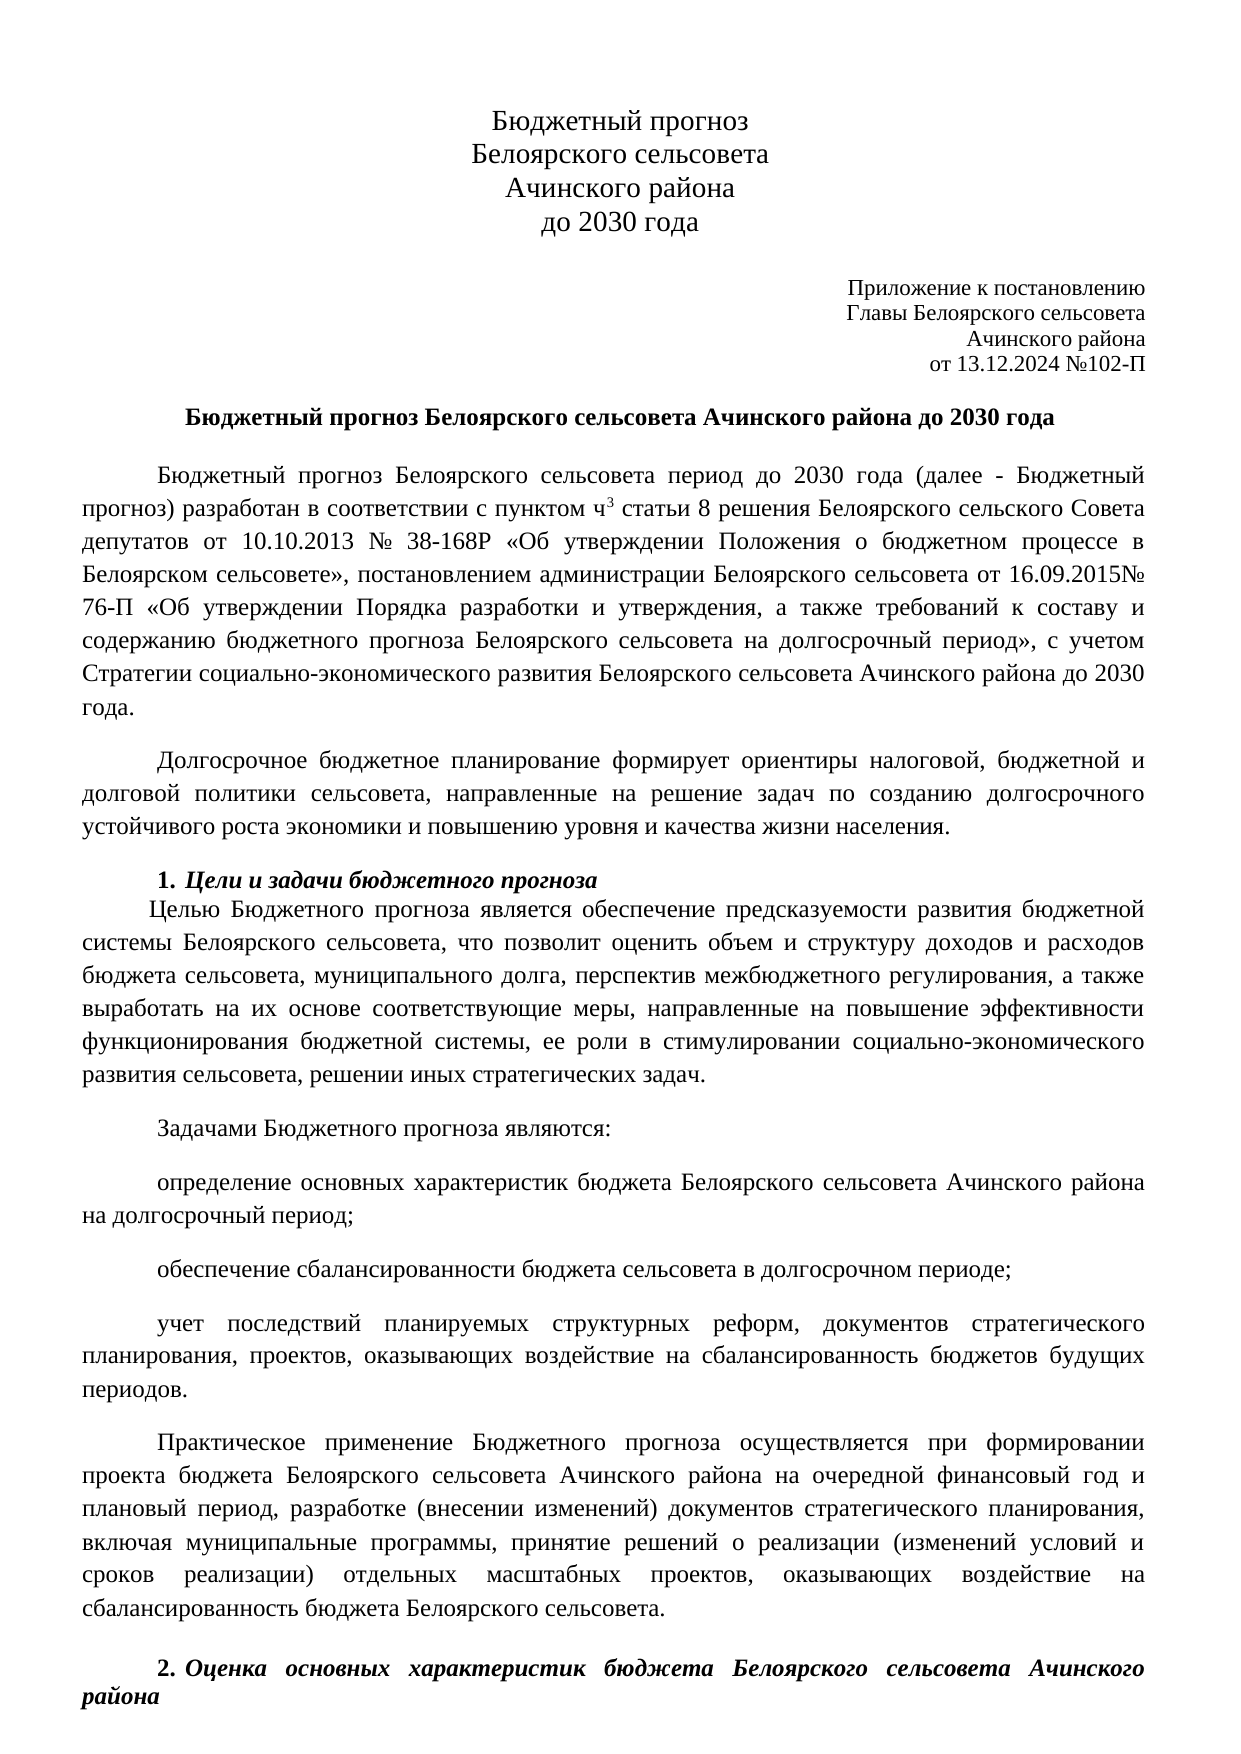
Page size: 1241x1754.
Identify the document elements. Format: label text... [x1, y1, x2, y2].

text Главы Белоярского сельсовета [739, 300, 1146, 326]
text Практическое применение Бюджетного прогноза осуществляется при формировании проекта бюджета Белоярского сельсовета Ачинского района на очередной финансовый год и плановый период, разработке (внесении изменений) документов стратегического планирования, включая муниципальные программы, принятие решений о реализации (изменений условий и сроков реализации) отдельных масштабных проектов, оказывающих воздействие на сбалансированность бюджета Белоярского сельсовета. [82, 1427, 1146, 1621]
text от 13.12.2024 №102-П [739, 351, 1146, 377]
text учет последствий планируемых структурных реформ, документов стратегического планирования, проектов, оказывающих воздействие на сбалансированность бюджетов будущих периодов. [82, 1308, 1146, 1402]
text Бюджетный прогноз Белоярского сельсовета Ачинского района до 2030 года [37, 103, 1203, 237]
list Оценка основных характеристик бюджета Белоярского сельсовета Ачинского района [82, 1653, 1146, 1710]
text Целью Бюджетного прогноза является обеспечение предсказуемости развития бюджетной системы Белоярского сельсовета, что позволит оценить объем и структуру доходов и расходов бюджета сельсовета, муниципального долга, перспектив межбюджетного регулирования, а также выработать на их основе соответствующие меры, направленные на повышение эффективности функционирования бюджетной системы, ее роли в стимулировании социально-экономического развития сельсовета, решении иных стратегических задач. [82, 894, 1146, 1088]
text Ачинского района [739, 326, 1146, 351]
text Бюджетный прогноз Белоярского сельсовета Ачинского района до 2030 года [37, 402, 1203, 431]
text обеспечение сбалансированности бюджета сельсовета в долгосрочном периоде; [82, 1254, 1146, 1282]
list Цели и задачи бюджетного прогноза [82, 865, 1146, 894]
text Долгосрочное бюджетное планирование формирует ориентиры налоговой, бюджетной и долговой политики сельсовета, направленные на решение задач по созданию долгосрочного устойчивого роста экономики и повышению уровня и качества жизни населения. [82, 745, 1146, 840]
text Задачами Бюджетного прогноза являются: [82, 1113, 1146, 1142]
text Бюджетный прогноз Белоярского сельсовета период до 2030 года (далее - Бюджетный прогноз) разработан в соответствии с пунктом ч3 статьи 8 решения Белоярского сельского Совета депутатов от 10.10.2013 № 38-168Р «Об утверждении Положения о бюджетном процессе в Белоярском сельсовете», постановлением администрации Белоярского сельсовета от 16.09.2015№ 76-П «Об утверждении Порядка разработки и утверждения, а также требований к составу и содержанию бюджетного прогноза Белоярского сельсовета на долгосрочный период», с учетом Стратегии социально-экономического развития Белоярского сельсовета Ачинского района до 2030 года. [82, 460, 1146, 720]
text определение основных характеристик бюджета Белоярского сельсовета Ачинского района на долгосрочный период; [82, 1167, 1146, 1229]
text Приложение к постановлению [739, 275, 1146, 300]
